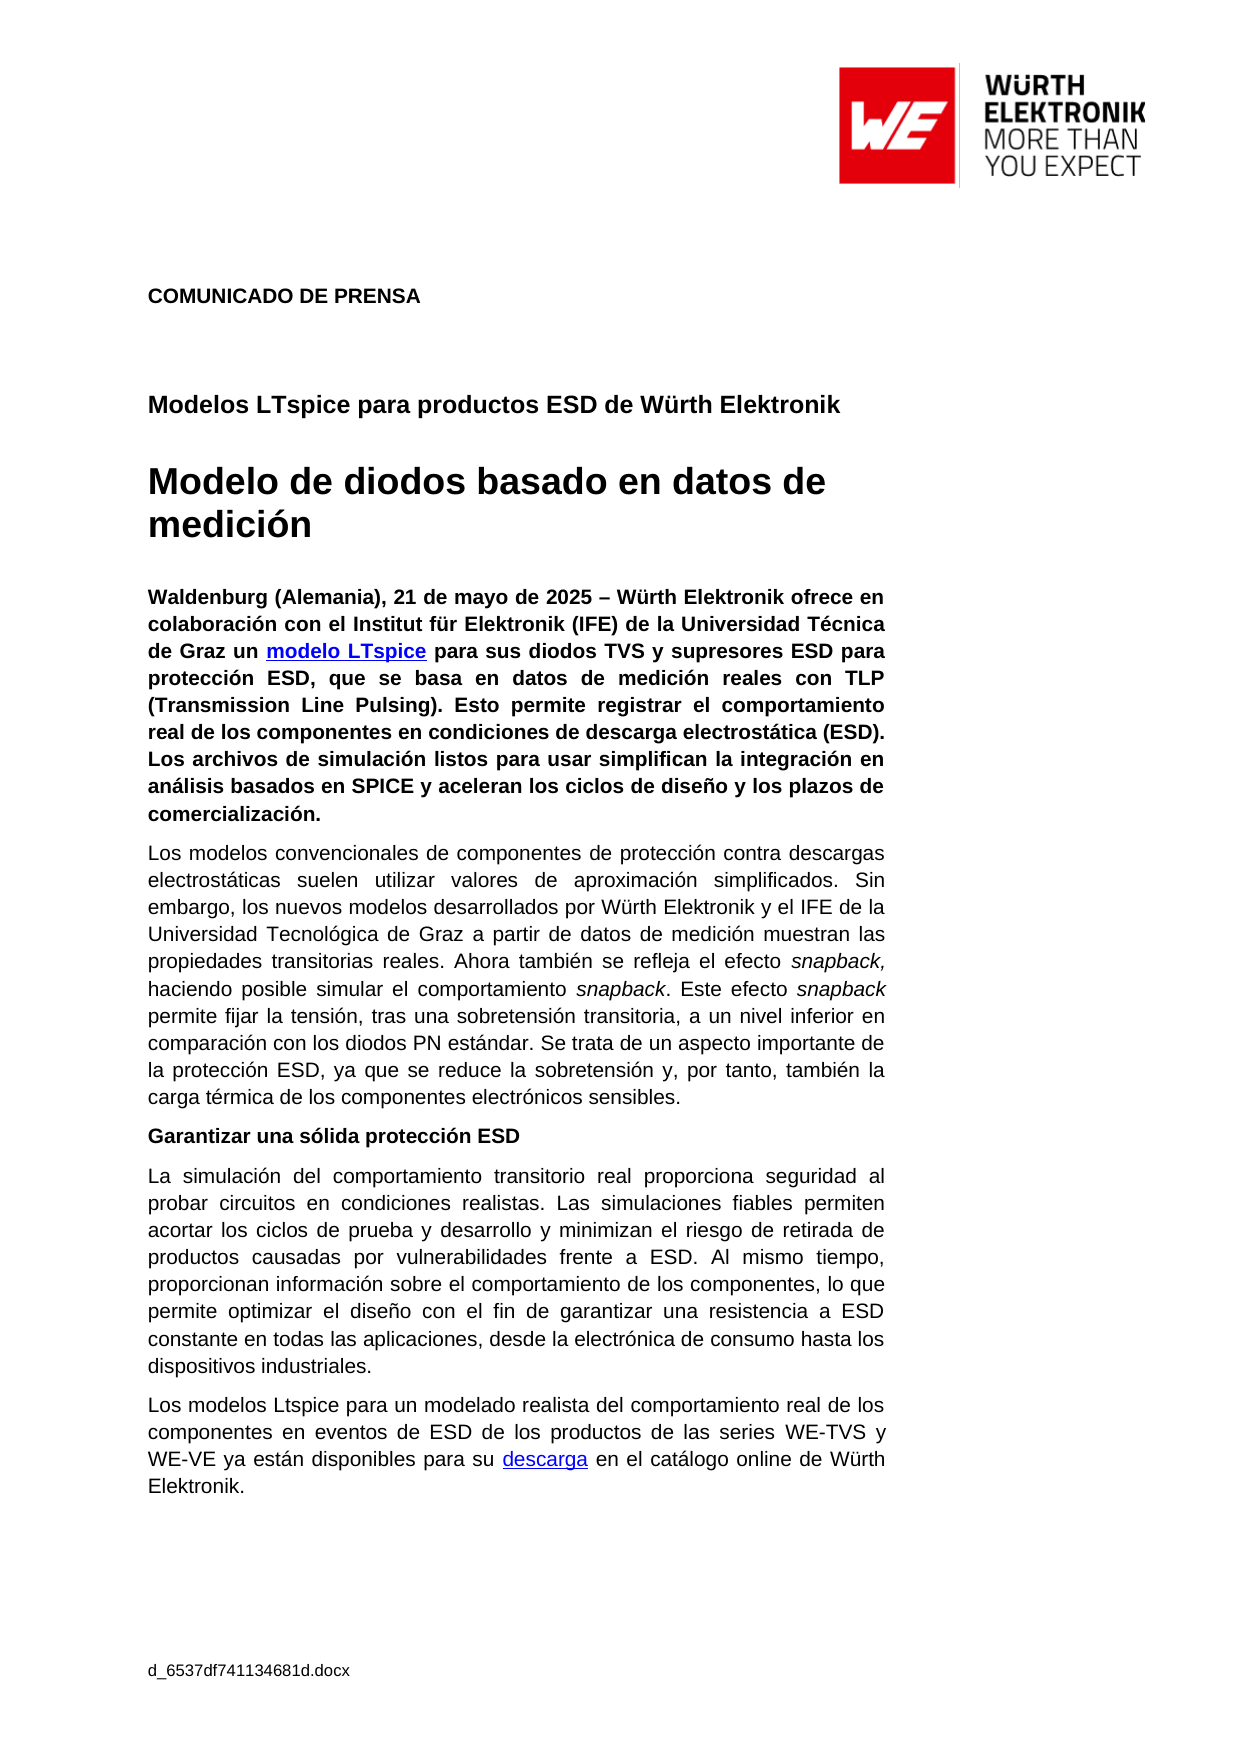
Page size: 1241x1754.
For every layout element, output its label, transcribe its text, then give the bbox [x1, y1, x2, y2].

text La simulación del comportamiento transitorio real proporciona seguridad al probar circuitos en condiciones realistas. Las simulaciones fiables permiten acortar los ciclos de prueba y desarrollo y minimizan el riesgo de retirada de productos causadas por vulnerabilidades frente a ESD. Al mismo tiempo, proporcionan información sobre el comportamiento de los componentes, lo que permite optimizar el diseño con el fin de garantizar una resistencia a ESD constante en todas las aplicaciones, desde la electrónica de consumo hasta los dispositivos industriales. [148, 1162, 886, 1378]
subtitle COMUNICADO DE PRENSA [148, 282, 886, 309]
text Los modelos convencionales de componentes de protección contra descargas electrostáticas suelen utilizar valores de aproximación simplificados. Sin embargo, los nuevos modelos desarrollados por Würth Elektronik y el IFE de la Universidad Tecnológica de Graz a partir de datos de medición muestran las propiedades transitorias reales. Ahora también se refleja el efecto snapback, haciendo posible simular el comportamiento snapback. Este efecto snapback permite fijar la tensión, tras una sobretensión transitoria, a un nivel inferior en comparación con los diodos PN estándar. Se trata de un aspecto importante de la protección ESD, ya que se reduce la sobretensión y, por tanto, también la carga térmica de los componentes electrónicos sensibles. [148, 839, 886, 1110]
text Modelos LTspice para productos ESD de Würth Elektronik [148, 384, 886, 421]
text Los modelos Ltspice para un modelado realista del comportamiento real de los componentes en eventos de ESD de los productos de las series WE-TVS y WE-VE ya están disponibles para su descarga en el catálogo online de Würth Elektronik. [148, 1391, 886, 1499]
text Waldenburg (Alemania), 21 de mayo de 2025 – Würth Elektronik ofrece en colaboración con el Institut für Elektronik (IFE) de la Universidad Técnica de Graz un modelo LTspice para sus diodos TVS y supresores ESD para protección ESD, que se basa en datos de medición reales con TLP (Transmission Line Pulsing). Esto permite registrar el comportamiento real de los componentes en condiciones de descarga electrostática (ESD). Los archivos de simulación listos para usar simplifican la integración en análisis basados en SPICE y aceleran los ciclos de diseño y los plazos de comercialización. [148, 583, 886, 826]
picture [835, 63, 1146, 188]
text Garantizar una sólida protección ESD [148, 1122, 886, 1149]
text Modelo de diodos basado en datos de medición [148, 459, 886, 545]
